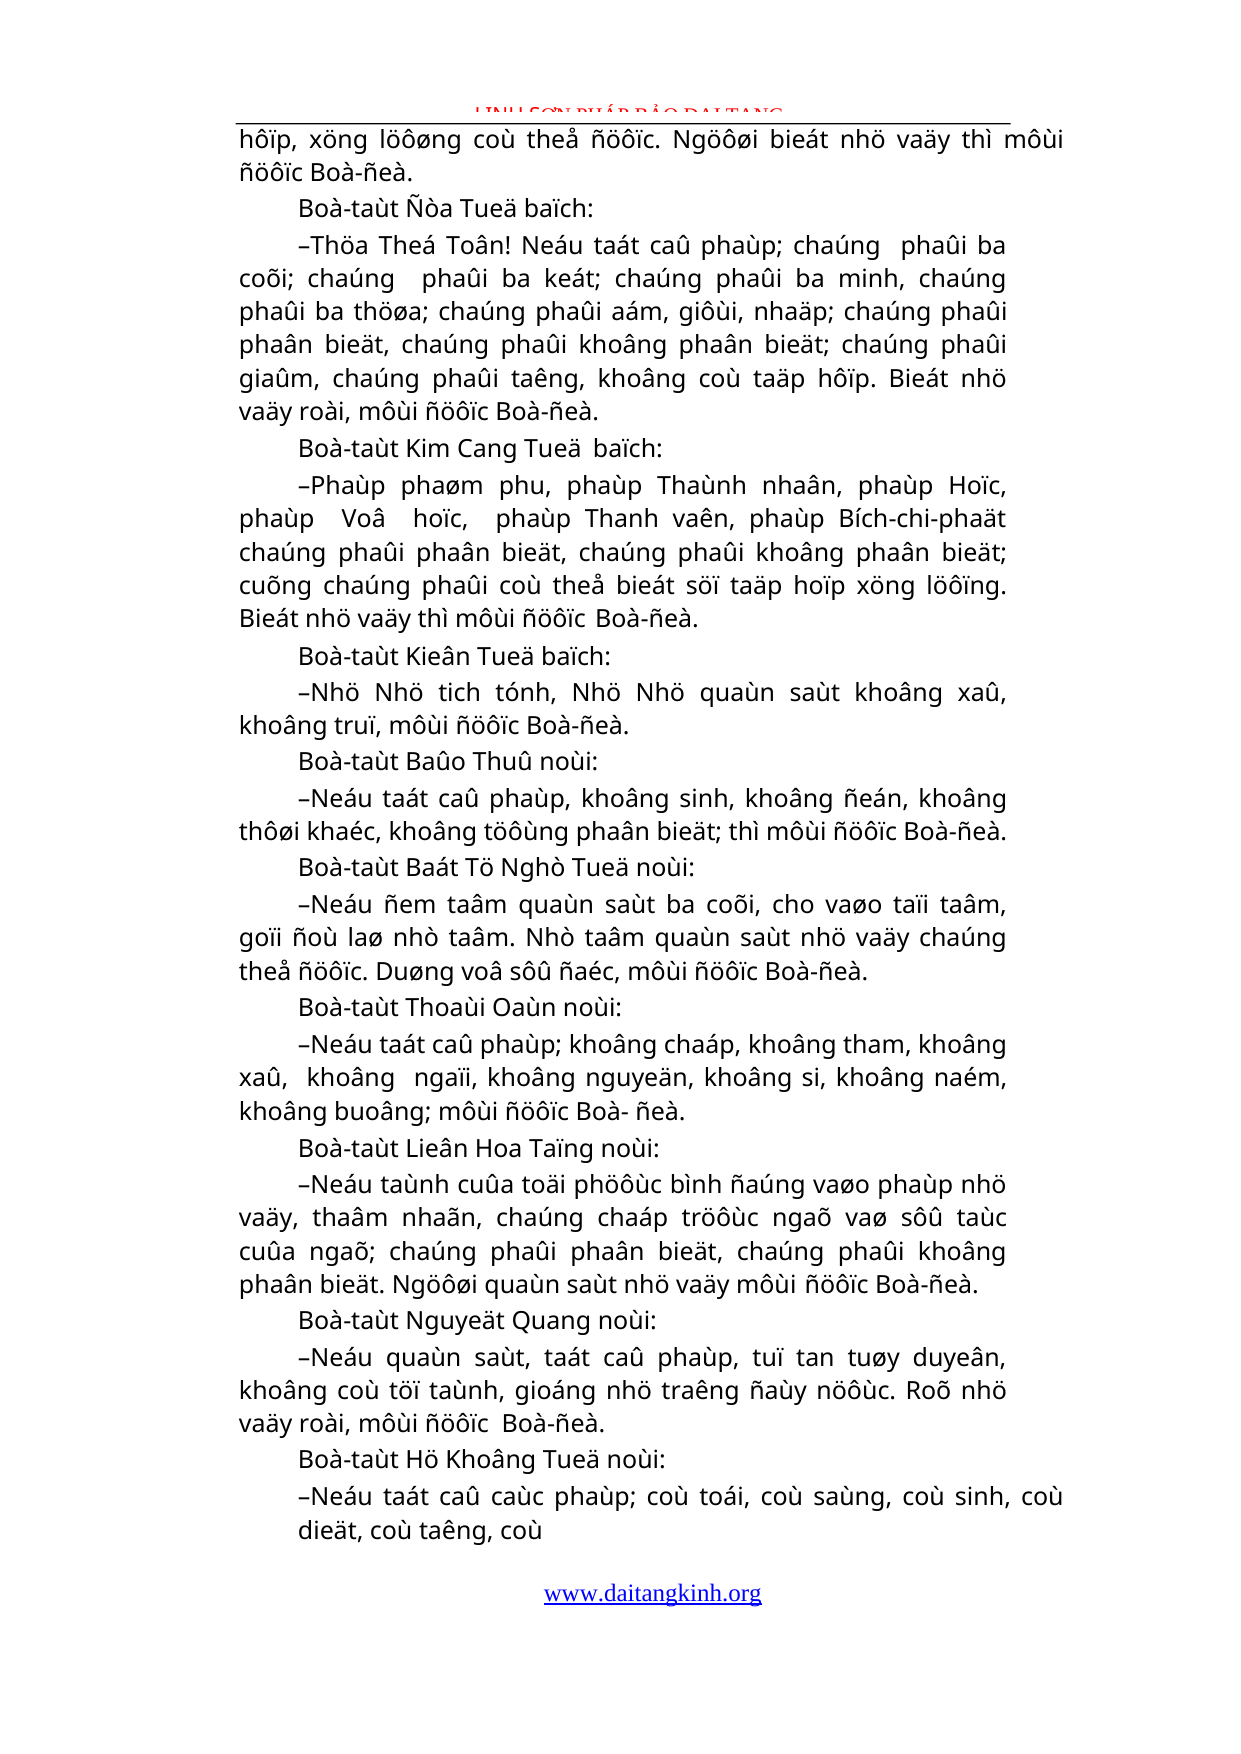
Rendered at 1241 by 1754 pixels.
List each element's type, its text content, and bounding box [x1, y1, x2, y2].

text –Neáu taát caû phaùp; khoâng chaáp, khoâng tham, khoâng xaû, khoâng ngaïi, khoâng nguyeän, khoâng si, khoâng naém, khoâng buoâng; môùi ñöôïc Boà- ñeà. [239, 1027, 1008, 1127]
text Boà-taùt Hö Khoâng Tueä noùi: [298, 1442, 1065, 1476]
text –Phaùp phaøm phu, phaùp Thaùnh nhaân, phaùp Hoïc, phaùp Voâ hoïc, phaùp Thanh vaên, phaùp Bích-chi-phaät chaúng phaûi phaân bieät, chaúng phaûi khoâng phaân bieät; cuõng chaúng phaûi coù theå bieát söï taäp hoïp xöng löôïng. Bieát nhö vaäy thì môùi ñöôïc Boà-ñeà. [239, 468, 1008, 635]
text –Neáu taùnh cuûa toäi phöôùc bình ñaúng vaøo phaùp nhö vaäy, thaâm nhaãn, chaúng chaáp tröôùc ngaõ vaø sôû taùc cuûa ngaõ; chaúng phaûi phaân bieät, chaúng phaûi khoâng phaân bieät. Ngöôøi quaùn saùt nhö vaäy môùi ñöôïc Boà-ñeà. [239, 1167, 1008, 1301]
text –Neáu ñem taâm quaùn saùt ba coõi, cho vaøo taïi taâm, goïi ñoù laø nhò taâm. Nhò taâm quaùn saùt nhö vaäy chaúng theå ñöôïc. Duøng voâ sôû ñaéc, môùi ñöôïc Boà-ñeà. [239, 887, 1008, 987]
text Boà-taùt Thoaùi Oaùn noùi: [298, 990, 1065, 1024]
text –Thöa Theá Toân! Neáu taát caû phaùp; chaúng phaûi ba coõi; chaúng phaûi ba keát; chaúng phaûi ba minh, chaúng phaûi ba thöøa; chaúng phaûi aám, giôùi, nhaäp; chaúng phaûi phaân bieät, chaúng phaûi khoâng phaân bieät; chaúng phaûi giaûm, chaúng phaûi taêng, khoâng coù taäp hôïp. Bieát nhö vaäy roài, môùi ñöôïc Boà-ñeà. [239, 228, 1008, 428]
text Boà-taùt Baát Tö Nghò Tueä noùi: [298, 850, 1065, 884]
text www.daitangkinh.org [400, 1578, 905, 1607]
text hôïp, xöng löôøng coù theå ñöôïc. Ngöôøi bieát nhö vaäy thì môùi ñöôïc Boà-ñeà. [239, 123, 1065, 188]
text Boà-taùt Nguyeät Quang noùi: [298, 1303, 1065, 1337]
text Boà-taùt Kieân Tueä baïch: [298, 638, 1065, 672]
text –Neáu quaùn saùt, taát caû phaùp, tuï tan tuøy duyeân, khoâng coù töï taùnh, gioáng nhö traêng ñaùy nöôùc. Roõ nhö vaäy roài, môùi ñöôïc Boà-ñeà. [239, 1340, 1008, 1440]
text –Neáu taát caû phaùp, khoâng sinh, khoâng ñeán, khoâng thôøi khaéc, khoâng töôùng phaân bieät; thì môùi ñöôïc Boà-ñeà. [239, 781, 1008, 848]
text Boà-taùt Lieân Hoa Taïng noùi: [298, 1130, 1065, 1164]
text Boà-taùt Kim Cang Tueä baïch: [298, 431, 1065, 465]
text Boà-taùt Baûo Thuû noùi: [298, 744, 1065, 778]
text –Nhö Nhö tich tónh, Nhö Nhö quaùn saùt khoâng xaû, khoâng truï, môùi ñöôïc Boà-ñeà. [239, 675, 1008, 742]
text Boà-taùt Ñòa Tueä baïch: [298, 190, 1065, 224]
text –Neáu taát caû caùc phaùp; coù toái, coù saùng, coù sinh, coù dieät, coù taêng, coù [298, 1479, 1065, 1547]
